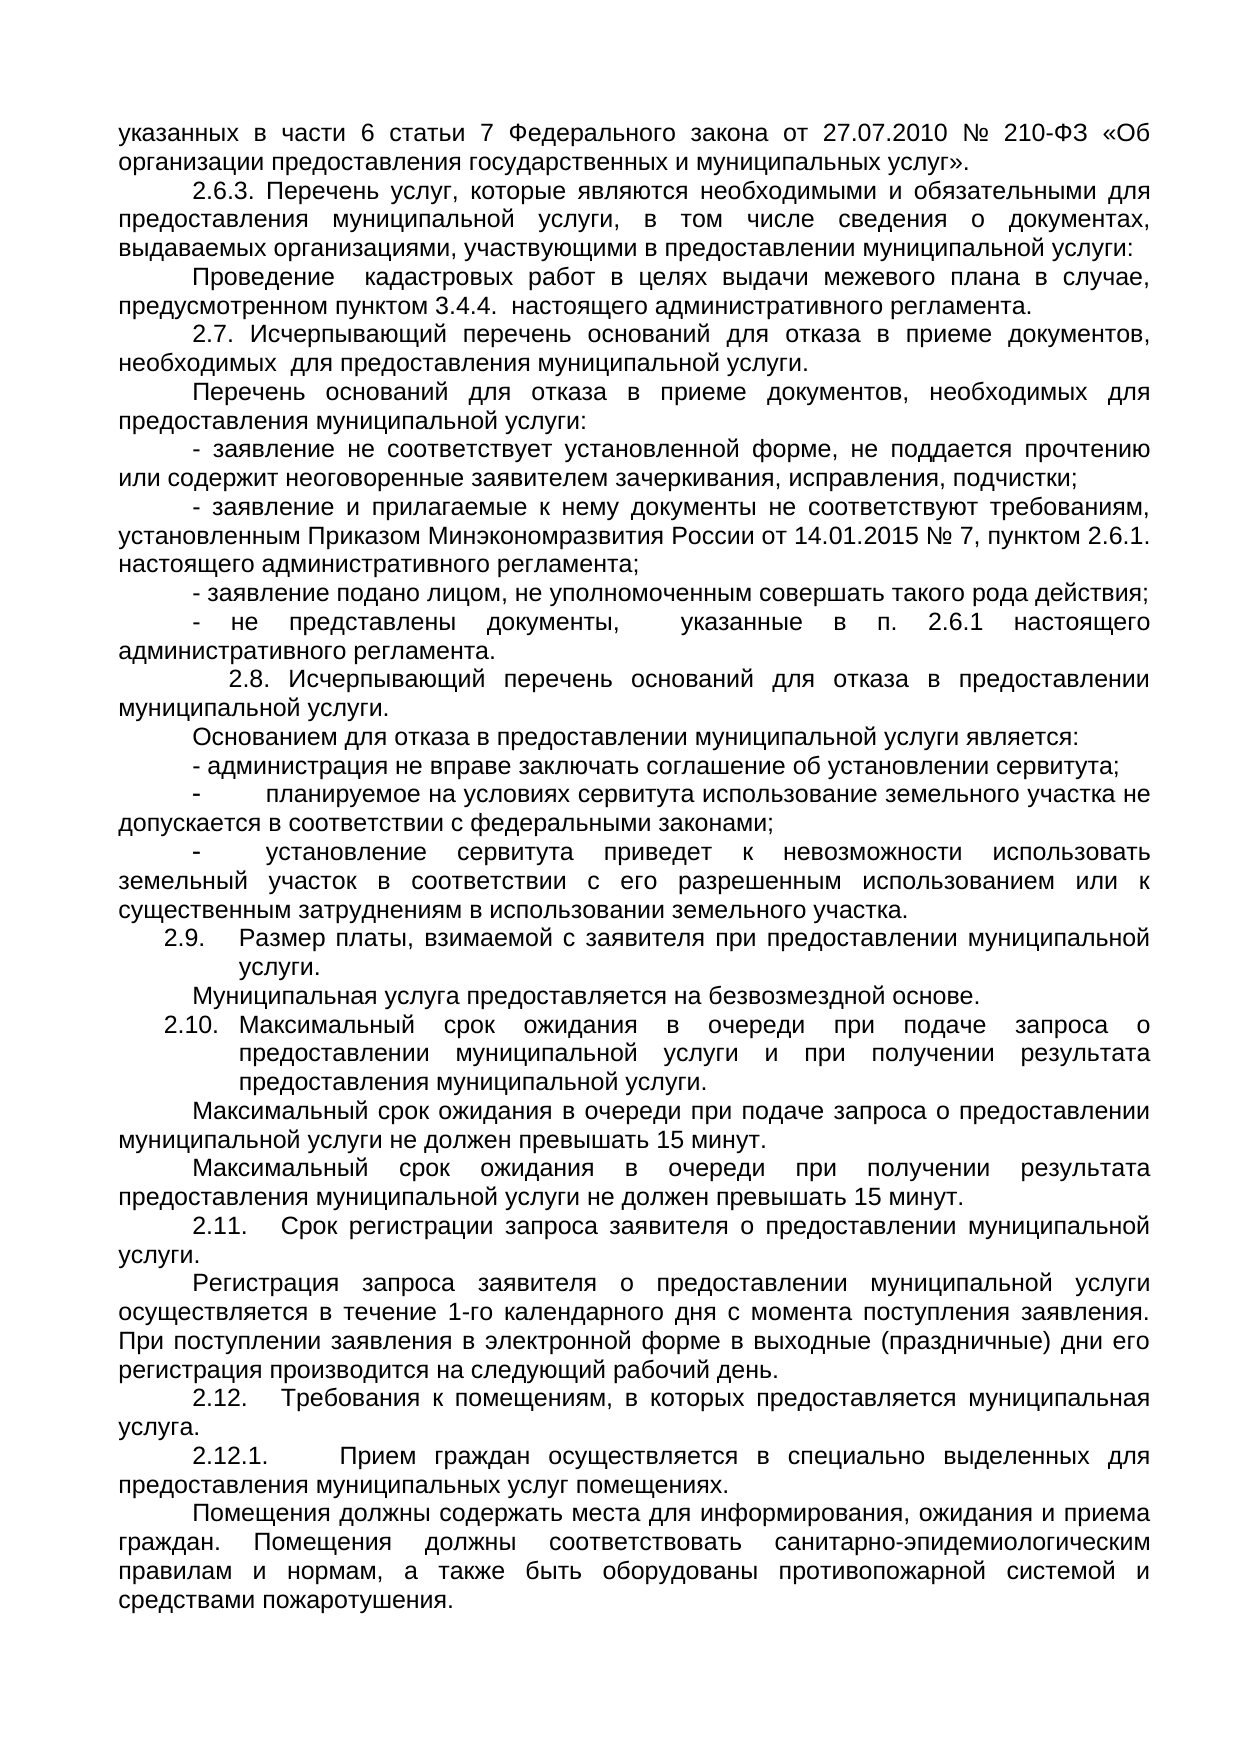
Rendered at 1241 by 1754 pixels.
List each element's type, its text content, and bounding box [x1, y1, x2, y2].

list Размер платы, взимаемой с заявителя при предоставлении муниципальной услуги. [163, 923, 1152, 981]
text - заявление и прилагаемые к нему документы не соответствуют требованиям, установленным Приказом Минэкономразвития России от 14.01.2015 № 7, пунктом 2.6.1. настоящего административного регламента; [118, 492, 1152, 578]
list установление сервитута приведет к невозможности использовать земельный участок в соответствии с его разрешенным использованием или к существенным затруднениям в использовании земельного участка. [118, 837, 1152, 923]
text Основанием для отказа в предоставлении муниципальной услуги является: [118, 722, 1152, 751]
text - администрация не вправе заключать соглашение об установлении сервитута; [118, 751, 1152, 779]
list Прием граждан осуществляется в специально выделенных для предоставления муниципальных услуг помещениях. [118, 1441, 1152, 1498]
text 2.6.3. Перечень услуг, которые являются необходимыми и обязательными для предоставления муниципальной услуги, в том числе сведения о документах, выдаваемых организациями, участвующими в предоставлении муниципальной услуги: [118, 176, 1152, 262]
text Максимальный срок ожидания в очереди при подаче запроса о предоставлении муниципальной услуги не должен превышать 15 минут. [118, 1096, 1152, 1153]
text Помещения должны содержать места для информирования, ожидания и приема граждан. Помещения должны соответствовать санитарно-эпидемиологическим правилам и нормам, а также быть оборудованы противопожарной системой и средствами пожаротушения. [118, 1498, 1152, 1613]
text Муниципальная услуга предоставляется на безвозмездной основе. [118, 981, 1152, 1009]
text Проведение кадастровых работ в целях выдачи межевого плана в случае, предусмотренном пунктом 3.4.4. настоящего административного регламента. [118, 262, 1152, 319]
text - не представлены документы, указанные в п. 2.6.1 настоящего административного регламента. [118, 607, 1152, 664]
text Перечень оснований для отказа в приеме документов, необходимых для предоставления муниципальной услуги: [118, 377, 1152, 434]
list планируемое на условиях сервитута использование земельного участка не допускается в соответствии с федеральными законами; [118, 779, 1152, 837]
text Максимальный срок ожидания в очереди при получении результата предоставления муниципальной услуги не должен превышать 15 минут. [118, 1153, 1152, 1211]
text 2.7. Исчерпывающий перечень оснований для отказа в приеме документов, необходимых для предоставления муниципальной услуги. [118, 319, 1152, 377]
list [118, 118, 1152, 176]
text 2.8. Исчерпывающий перечень оснований для отказа в предоставлении муниципальной услуги. [118, 664, 1152, 722]
list Максимальный срок ожидания в очереди при подаче запроса о предоставлении муниципальной услуги и при получении результата предоставления муниципальной услуги. [163, 1009, 1152, 1096]
list Требования к помещениям, в которых предоставляется муниципальная услуга. [118, 1383, 1152, 1441]
list Срок регистрации запроса заявителя о предоставлении муниципальной услуги. [118, 1211, 1152, 1268]
text - заявление не соответствует установленной форме, не поддается прочтению или содержит неоговоренные заявителем зачеркивания, исправления, подчистки; [118, 434, 1152, 492]
text - заявление подано лицом, не уполномоченным совершать такого рода действия; [118, 578, 1152, 607]
text Регистрация запроса заявителя о предоставлении муниципальной услуги осуществляется в течение 1-го календарного дня с момента поступления заявления. При поступлении заявления в электронной форме в выходные (праздничные) дни его регистрация производится на следующий рабочий день. [118, 1268, 1152, 1383]
